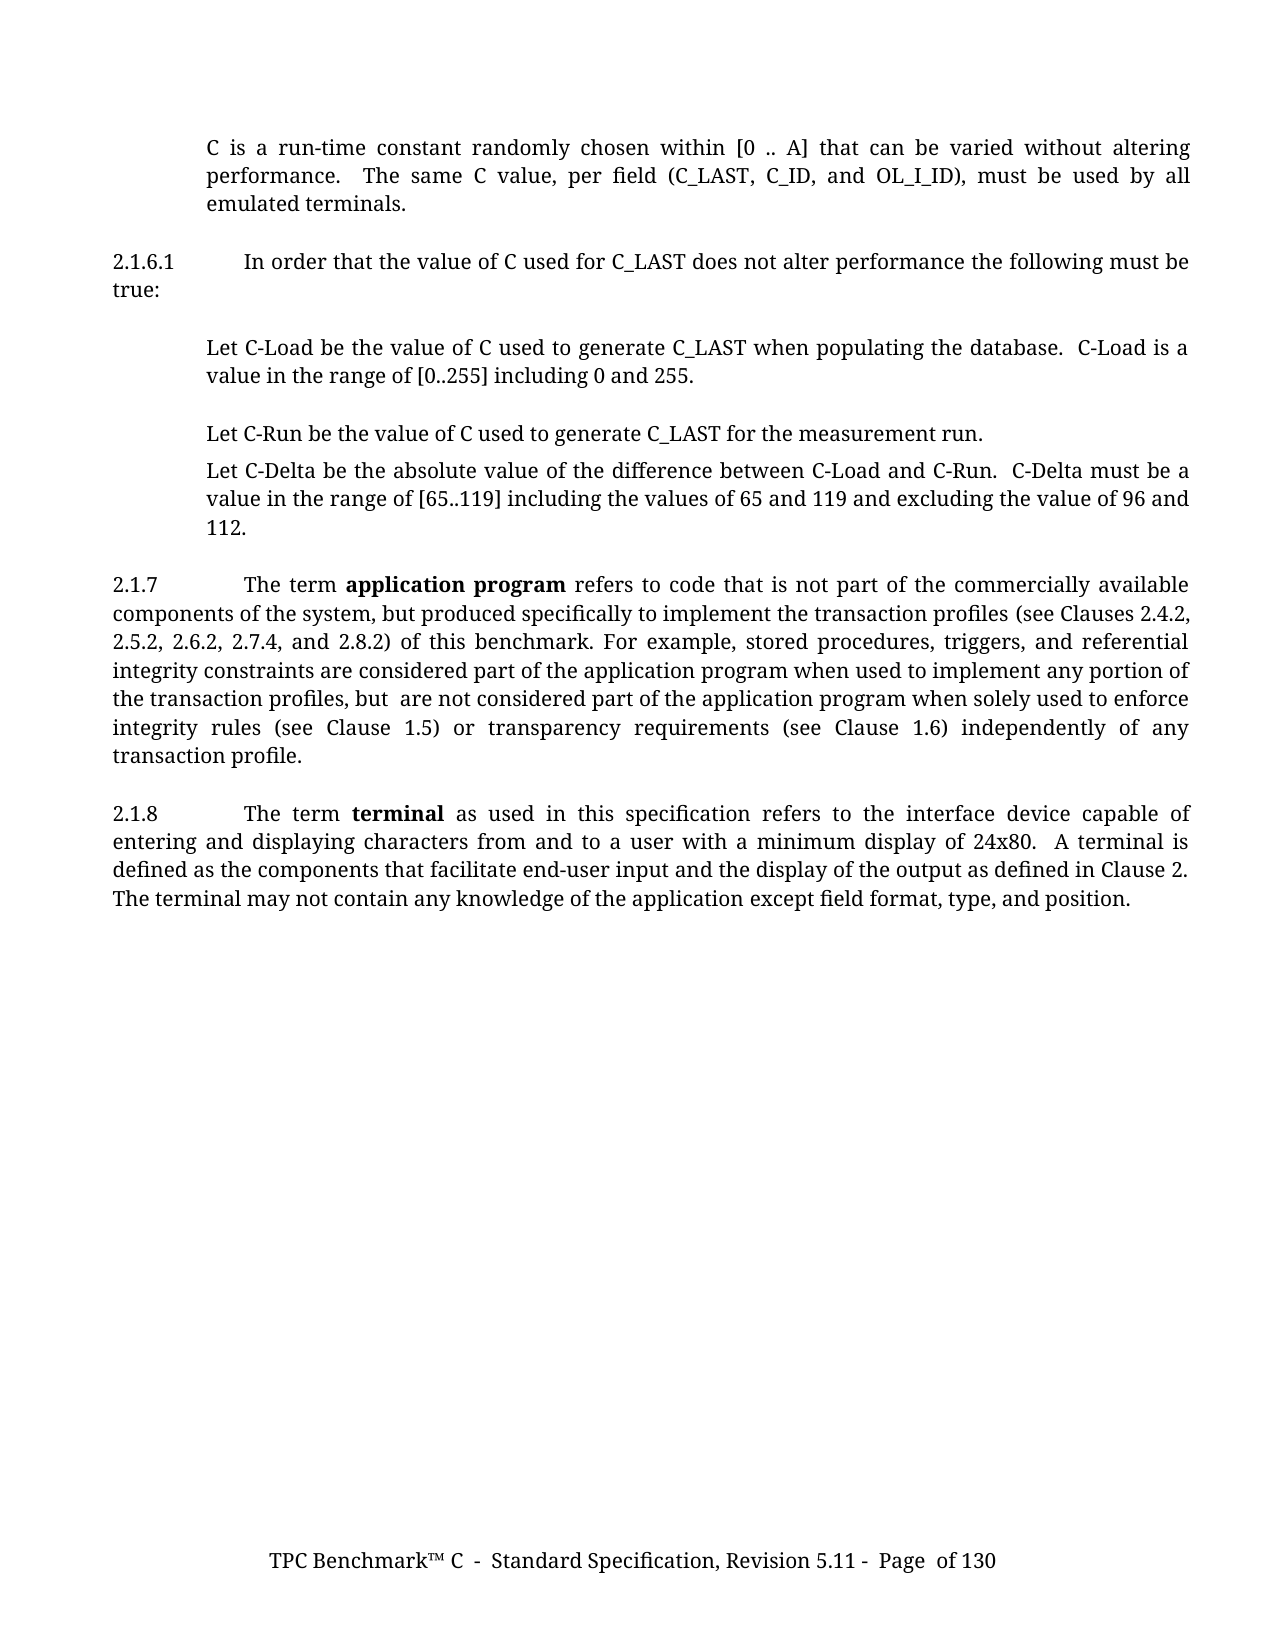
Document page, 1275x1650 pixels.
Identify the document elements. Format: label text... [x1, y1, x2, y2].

text Let C-Load be the value of C used to generate C_LAST when populating the database. C-Load is a value in the range of [0..255] including 0 and 255. [112, 333, 1191, 390]
text 2.1.8 The term terminal as used in this specification refers to the interface device capable of entering and displaying characters from and to a user with a minimum display of 24x80. A terminal is defined as the components that facilitate end-user input and the display of the output as defined in Clause 2. The terminal may not contain any knowledge of the application except field format, type, and position. [112, 799, 1191, 912]
text C is a run-time constant randomly chosen within [0 .. A] that can be varied without altering performance. The same C value, per field (C_LAST, C_ID, and OL_I_ID), must be used by all emulated terminals. [112, 133, 1191, 218]
text 2.1.7 The term application program refers to code that is not part of the commercially available components of the system, but produced specifically to implement the transaction profiles (see Clauses 2.4.2, 2.5.2, 2.6.2, 2.7.4, and 2.8.2) of this benchmark. For example, stored procedures, triggers, and referential integrity constraints are considered part of the application program when used to implement any portion of the transaction profiles, but are not considered part of the application program when solely used to enforce integrity rules (see Clause 1.5) or transparency requirements (see Clause 1.6) independently of any transaction profile. [112, 570, 1191, 769]
text Let C-Run be the value of C used to generate C_LAST for the measurement run. [112, 419, 1191, 448]
text Let C-Delta be the absolute value of the difference between C-Load and C-Run. C-Delta must be a value in the range of [65..119] including the values of 65 and 119 and excluding the value of 96 and 112. [112, 456, 1191, 541]
text 2.1.6.1 In order that the value of C used for C_LAST does not alter performance the following must be true: [112, 247, 1191, 304]
